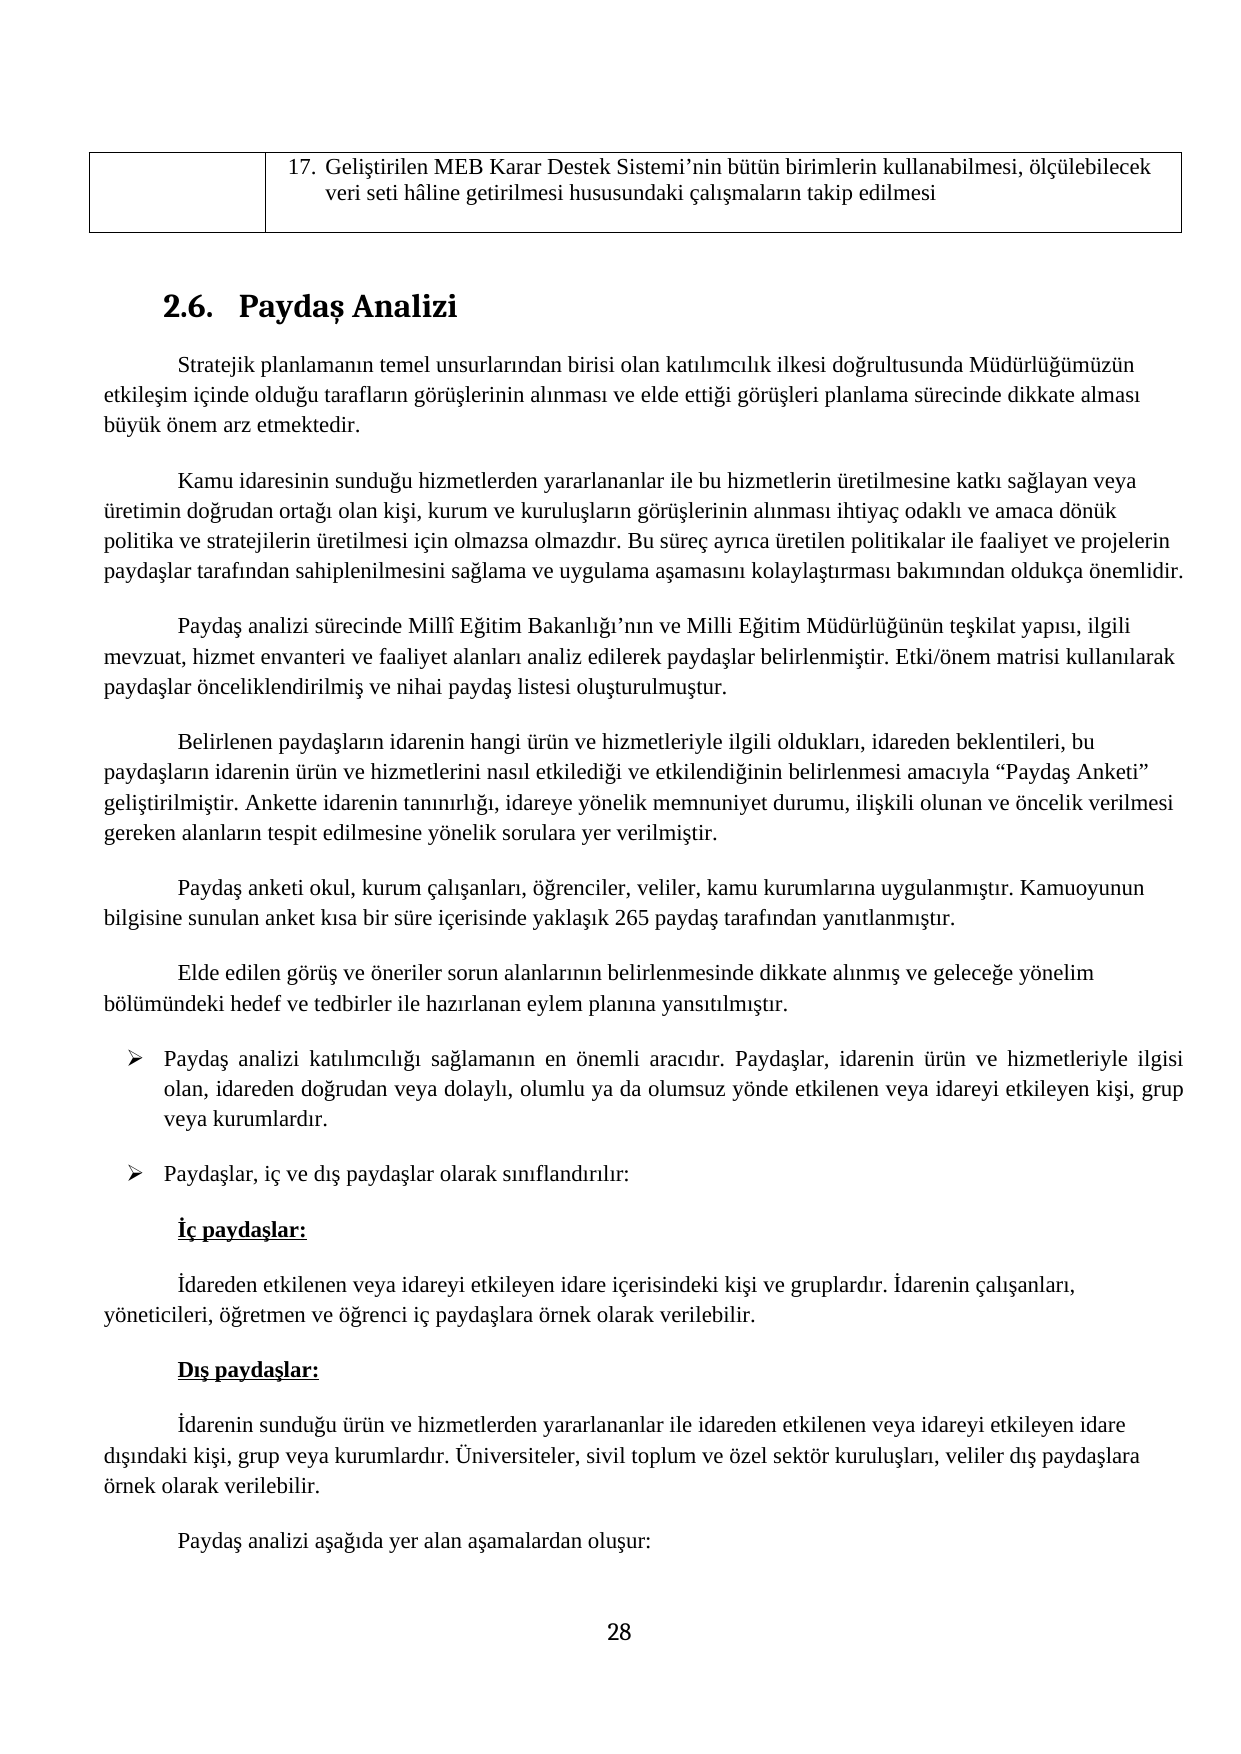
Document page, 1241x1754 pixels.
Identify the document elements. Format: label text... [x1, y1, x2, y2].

list Paydaşlar, iç ve dış paydaşlar olarak sınıflandırılır: [126, 1161, 1186, 1187]
subtitle Paydaş Analizi [163, 288, 1186, 326]
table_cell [266, 153, 1181, 232]
list Paydaş analizi katılımcılığı sağlamanın en önemli aracıdır. Paydaşlar, idarenin ürün ve hizmetleriyle ilgisi olan, idareden doğrudan veya dolaylı, olumlu ya da olumsuz yönde etkilenen veya idareyi etkileyen kişi, grup veya kurumlardır. [126, 1045, 1186, 1132]
text Kamu idaresinin sunduğu hizmetlerden yararlananlar ile bu hizmetlerin üretilmesine katkı sağlayan veya üretimin doğrudan ortağı olan kişi, kurum ve kuruluşların görüşlerinin alınması ihtiyaç odaklı ve amaca dönük politika ve stratejilerin üretilmesi için olmazsa olmazdır. Bu süreç ayrıca üretilen politikalar ile faaliyet ve projelerin paydaşlar tarafından sahiplenilmesini sağlama ve uygulama aşamasını kolaylaştırması bakımından oldukça önemlidir. [103, 467, 1186, 584]
text Paydaş anketi okul, kurum çalışanları, öğrenciler, veliler, kamu kurumlarına uygulanmıştır. Kamuoyunun bilgisine sunulan anket kısa bir süre içerisinde yaklaşık 265 paydaş tarafından yanıtlanmıştır. [103, 874, 1186, 931]
text İdareden etkilenen veya idareyi etkileyen idare içerisindeki kişi ve gruplardır. İdarenin çalışanları, yöneticileri, öğretmen ve öğrenci iç paydaşlara örnek olarak verilebilir. [103, 1271, 1186, 1327]
text Paydaş analizi aşağıda yer alan aşamalardan oluşur: [103, 1527, 1186, 1553]
text İç paydaşlar: [103, 1216, 1186, 1242]
text Elde edilen görüş ve öneriler sorun alanlarının belirlenmesinde dikkate alınmış ve geleceğe yönelim bölümündeki hedef ve tedbirler ile hazırlanan eylem planına yansıtılmıştır. [103, 959, 1186, 1016]
text Paydaş analizi sürecinde Millî Eğitim Bakanlığı’nın ve Milli Eğitim Müdürlüğünün teşkilat yapısı, ilgili mevzuat, hizmet envanteri ve faaliyet alanları analiz edilerek paydaşlar belirlenmiştir. Etki/önem matrisi kullanılarak paydaşlar önceliklendirilmiş ve nihai paydaş listesi oluşturulmuştur. [103, 613, 1186, 699]
text Belirlenen paydaşların idarenin hangi ürün ve hizmetleriyle ilgili oldukları, idareden beklentileri, bu paydaşların idarenin ürün ve hizmetlerini nasıl etkilediği ve etkilendiğinin belirlenmesi amacıyla “Paydaş Anketi” geliştirilmiştir. Ankette idarenin tanınırlığı, idareye yönelik memnuniyet durumu, ilişkili olunan ve öncelik verilmesi gereken alanların tespit edilmesine yönelik sorulara yer verilmiştir. [103, 728, 1186, 845]
text Stratejik planlamanın temel unsurlarından birisi olan katılımcılık ilkesi doğrultusunda Müdürlüğümüzün etkileşim içinde olduğu tarafların görüşlerinin alınması ve elde ettiği görüşleri planlama sürecinde dikkate alması büyük önem arz etmektedir. [103, 351, 1186, 438]
text İdarenin sunduğu ürün ve hizmetlerden yararlananlar ile idareden etkilenen veya idareyi etkileyen idare dışındaki kişi, grup veya kurumlardır. Üniversiteler, sivil toplum ve özel sektör kuruluşları, veliler dış paydaşlara örnek olarak verilebilir. [103, 1412, 1186, 1498]
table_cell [90, 153, 265, 232]
text Dış paydaşlar: [103, 1356, 1186, 1383]
